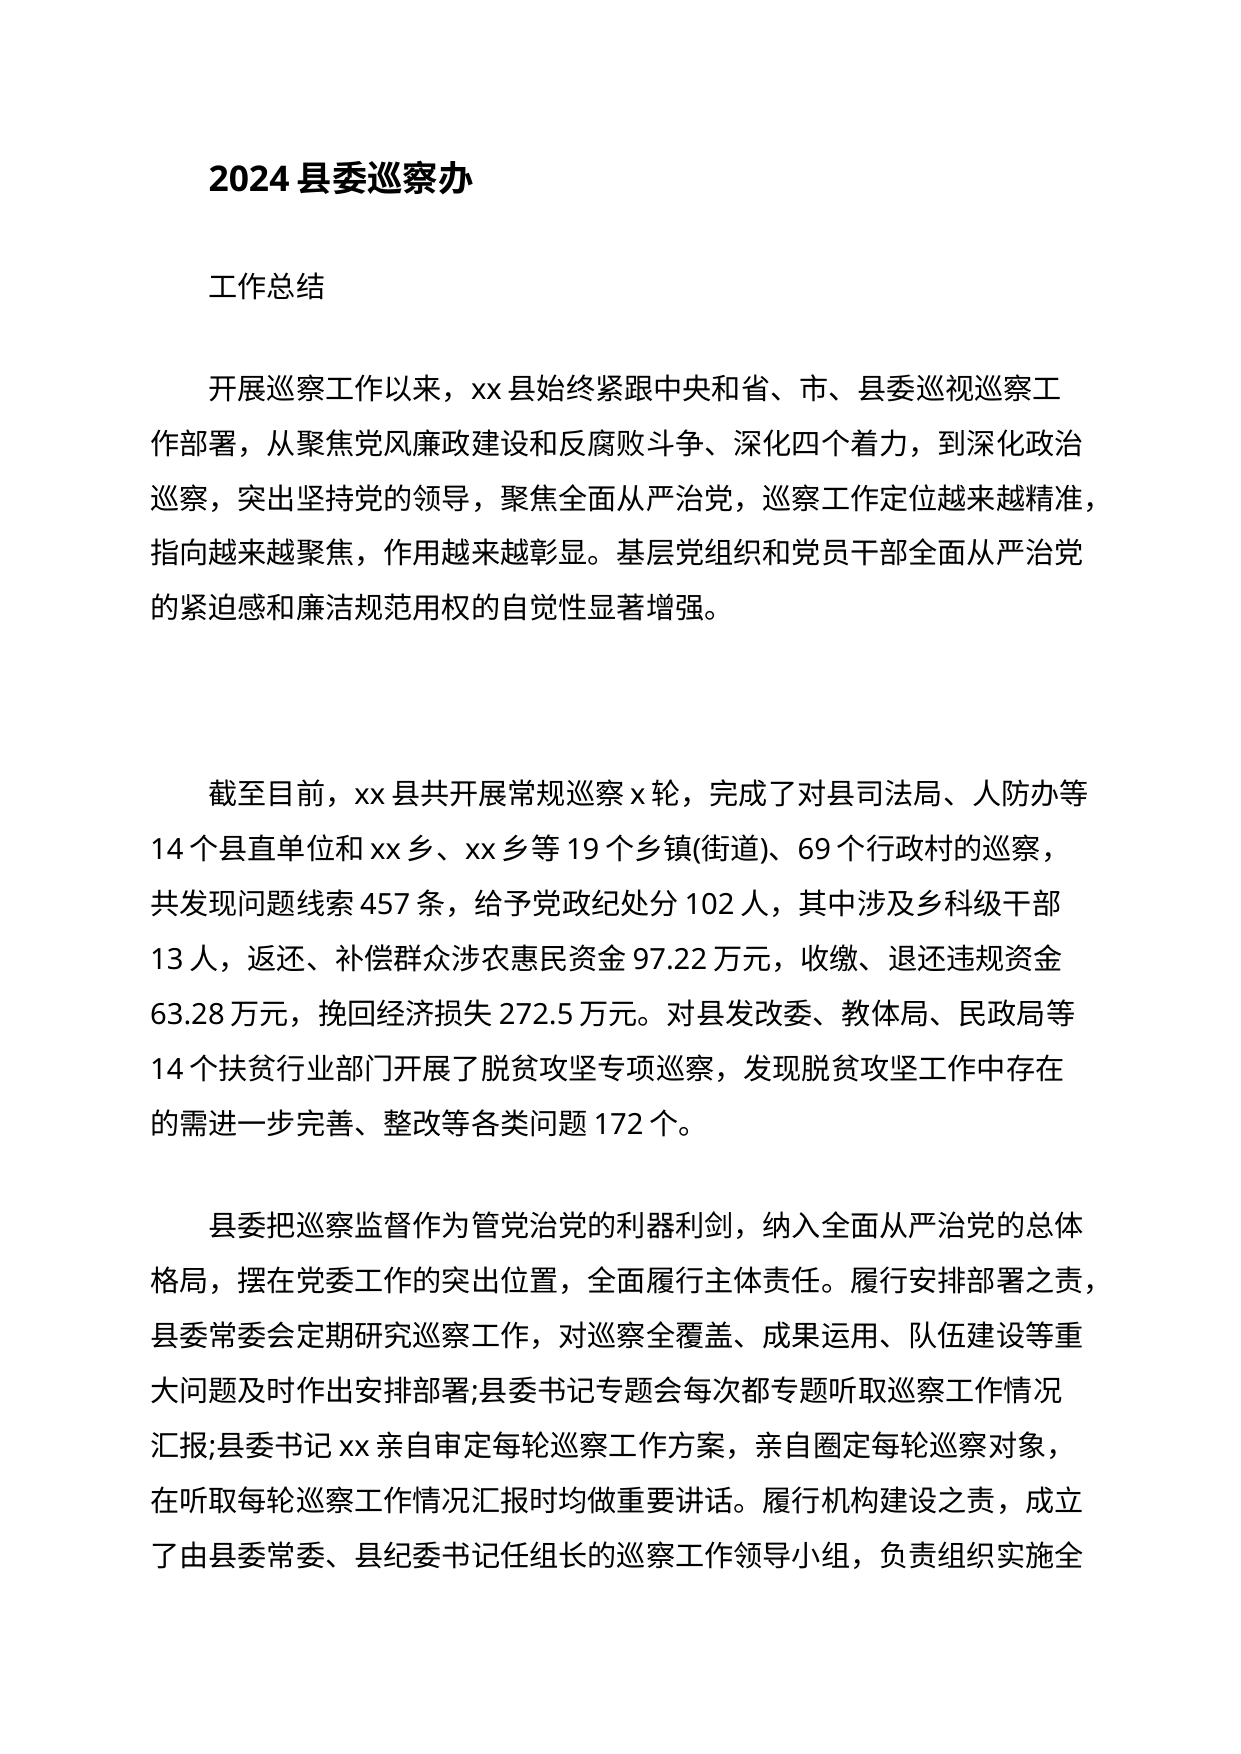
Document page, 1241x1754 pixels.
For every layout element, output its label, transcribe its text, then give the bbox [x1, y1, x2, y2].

text 工作总结 [150, 263, 1090, 306]
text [150, 1203, 1090, 1575]
text 截至目前，xx县共开展常规巡察x轮，完成了对县司法局、人防办等14个县直单位和xx乡、xx乡等19个乡镇(街道)、69个行政村的巡察，共发现问题线索457条，给予党政纪处分102人，其中涉及乡科级干部13人，返还、补偿群众涉农惠民资金97.22万元，收缴、退还违规资金63.28万元，挽回经济损失272.5万元。对县发改委、教体局、民政局等14个扶贫行业部门开展了脱贫攻坚专项巡察，发现脱贫攻坚工作中存在的需进一步完善、整改等各类问题172个。 [150, 771, 1090, 1143]
text 2024县委巡察办 [150, 150, 1090, 201]
text 开展巡察工作以来，xx县始终紧跟中央和省、市、县委巡视巡察工作部署，从聚焦党风廉政建设和反腐败斗争、深化四个着力，到深化政治巡察，突出坚持党的领导，聚焦全面从严治党，巡察工作定位越来越精准，指向越来越聚焦，作用越来越彰显。基层党组织和党员干部全面从严治党的紧迫感和廉洁规范用权的自觉性显著增强。 [150, 365, 1090, 627]
